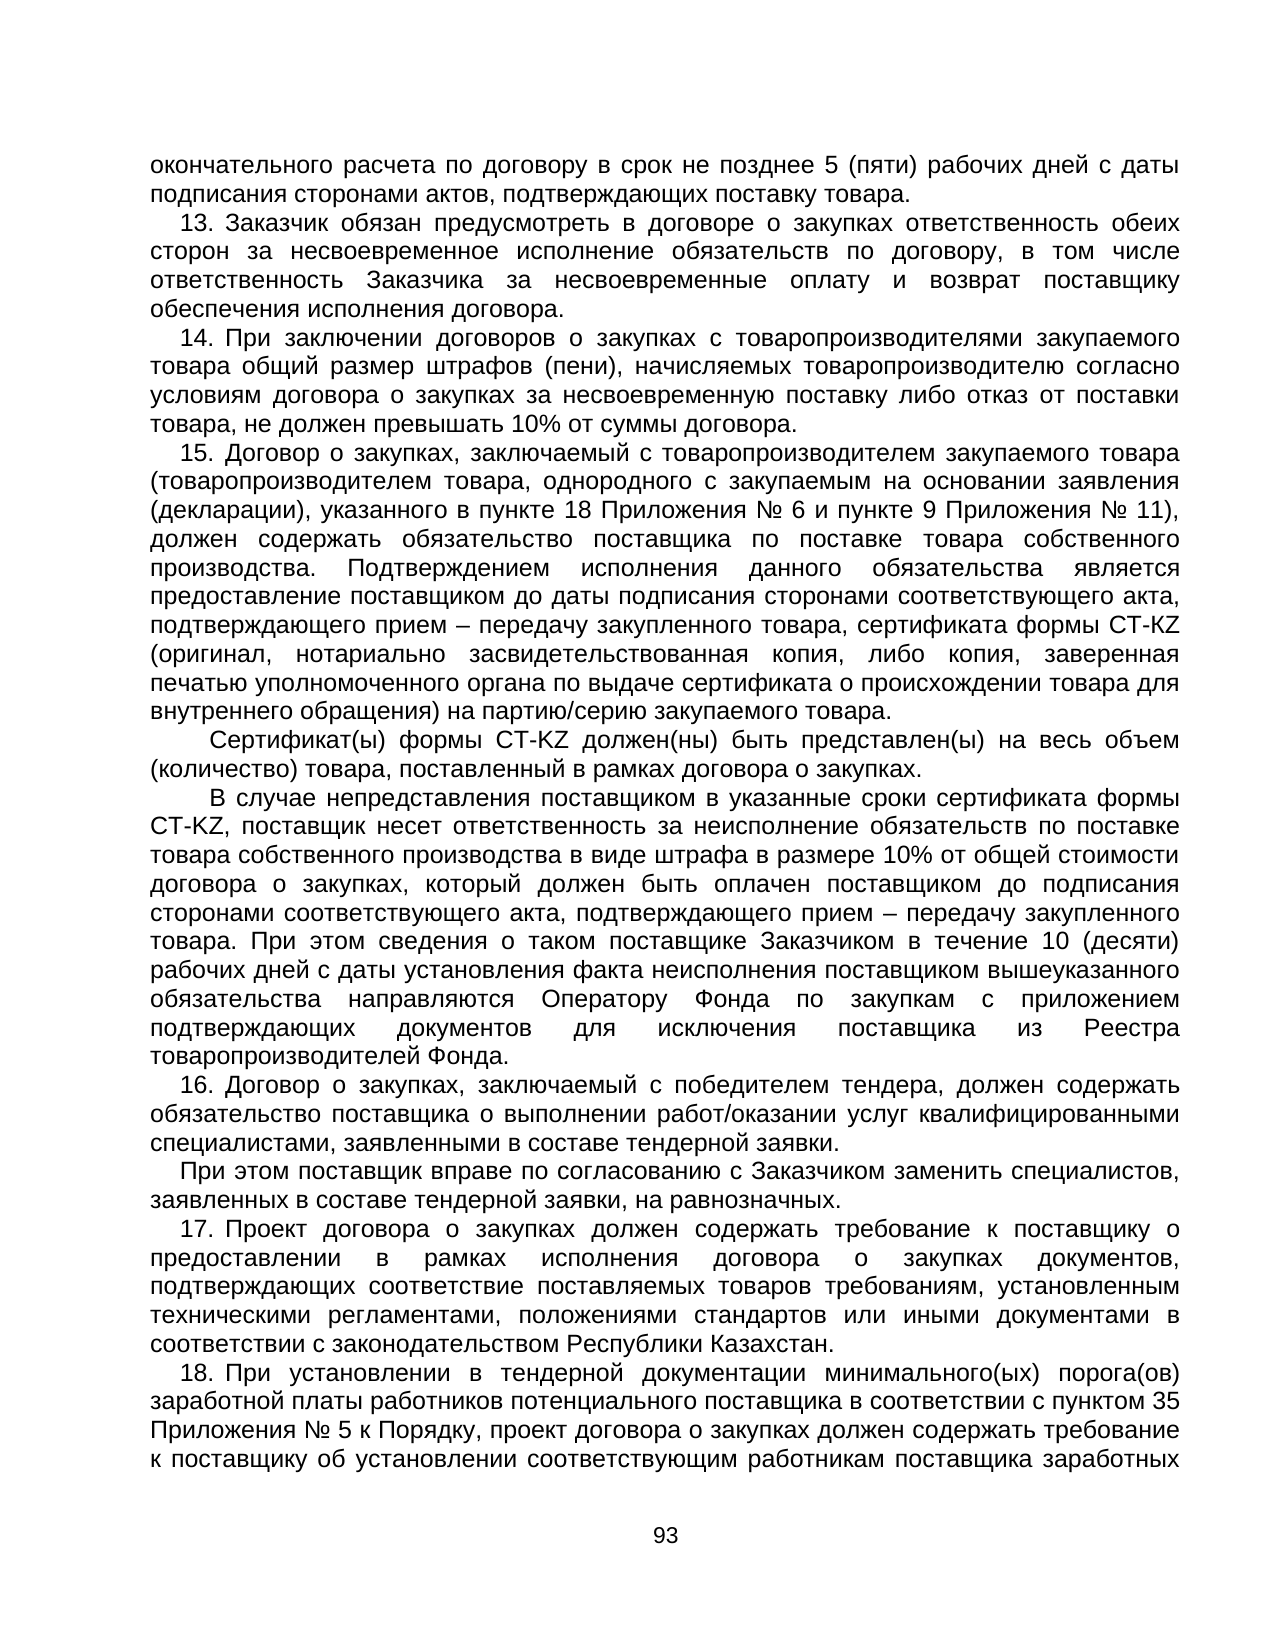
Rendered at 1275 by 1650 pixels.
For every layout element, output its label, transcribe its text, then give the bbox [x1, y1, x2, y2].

list Заказчик обязан предусмотреть в договоре о закупках ответственность обеих сторон за несвоевременное исполнение обязательств по договору, в том числе ответственность Заказчика за несвоевременные оплату и возврат поставщику обеспечения исполнения договора. [150, 207, 1181, 322]
list При заключении договоров о закупках с товаропроизводителями закупаемого товара общий размер штрафов (пени), начисляемых товаропроизводителю согласно условиям договора о закупках за несвоевременную поставку либо отказ от поставки товара, не должен превышать 10% от суммы договора. [150, 322, 1181, 437]
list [150, 150, 1181, 207]
list Договор о закупках, заключаемый с победителем тендера, должен содержать обязательство поставщика о выполнении работ/оказании услуг квалифицированными специалистами, заявленными в составе тендерной заявки. [150, 1070, 1181, 1156]
list Договор о закупках, заключаемый с товаропроизводителем закупаемого товара (товаропроизводителем товара, однородного с закупаемым на основании заявления (декларации), указанного в пункте 18 Приложения № 6 и пункте 9 Приложения № 11), должен содержать обязательство поставщика по поставке товара собственного производства. Подтверждением исполнения данного обязательства является предоставление поставщиком до даты подписания сторонами соответствующего акта, подтверждающего прием – передачу закупленного товара, сертификата формы СТ-КZ (оригинал, нотариально засвидетельствованная копия, либо копия, заверенная печатью уполномоченного органа по выдаче сертификата о происхождении товара для внутреннего обращения) на партию/серию закупаемого товара. [150, 437, 1181, 725]
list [150, 1357, 1181, 1472]
list Проект договора о закупках должен содержать требование к поставщику о предоставлении в рамках исполнения договора о закупках документов, подтверждающих соответствие поставляемых товаров требованиям, установленным техническими регламентами, положениями стандартов или иными документами в соответствии с законодательством Республики Казахстан. [150, 1214, 1181, 1357]
text Сертификат(ы) формы СТ-KZ должен(ны) быть представлен(ы) на весь объем (количество) товара, поставленный в рамках договора о закупках. [150, 725, 1181, 782]
text В случае непредставления поставщиком в указанные сроки сертификата формы СТ-KZ, поставщик несет ответственность за неисполнение обязательств по поставке товара собственного производства в виде штрафа в размере 10% от общей стоимости договора о закупках, который должен быть оплачен поставщиком до подписания сторонами соответствующего акта, подтверждающего прием – передачу закупленного товара. При этом сведения о таком поставщике Заказчиком в течение 10 (десяти) рабочих дней с даты установления факта неисполнения поставщиком вышеуказанного обязательства направляются Оператору Фонда по закупкам с приложением подтверждающих документов для исключения поставщика из Реестра товаропроизводителей Фонда. [150, 782, 1181, 1070]
list При этом поставщик вправе по согласованию с Заказчиком заменить специалистов, заявленных в составе тендерной заявки, на равнозначных. [150, 1156, 1181, 1214]
